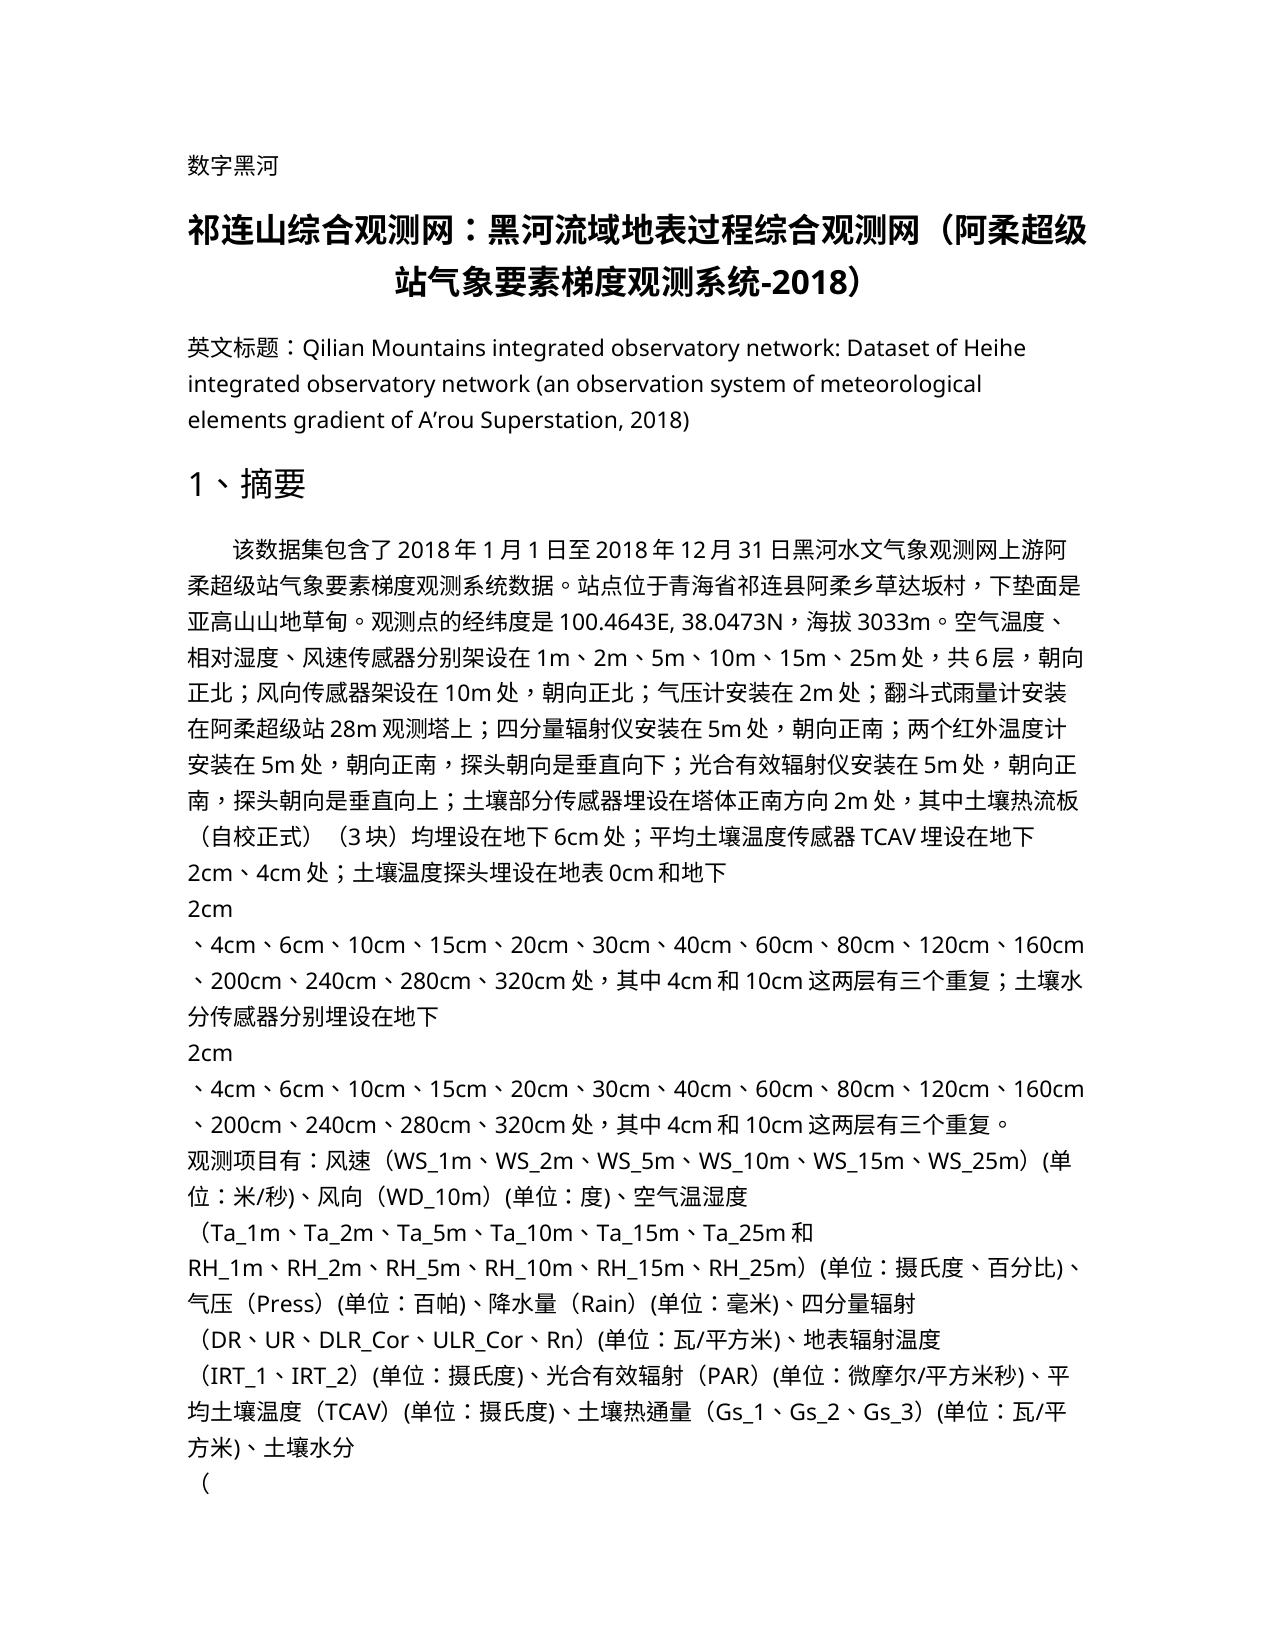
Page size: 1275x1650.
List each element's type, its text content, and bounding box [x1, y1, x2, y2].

text 数字黑河 [187, 150, 1087, 181]
text 祁连山综合观测网：黑河流域地表过程综合观测网（阿柔超级站气象要素梯度观测系统-2018） [187, 207, 1087, 304]
text 1、摘要 [187, 461, 1087, 506]
text 英文标题：Qilian Mountains integrated observatory network: Dataset of Heihe integrated observatory network (an observation system of meteorological elements gradient of A’rou Superstation, 2018) [187, 332, 1087, 435]
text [187, 534, 1087, 1499]
